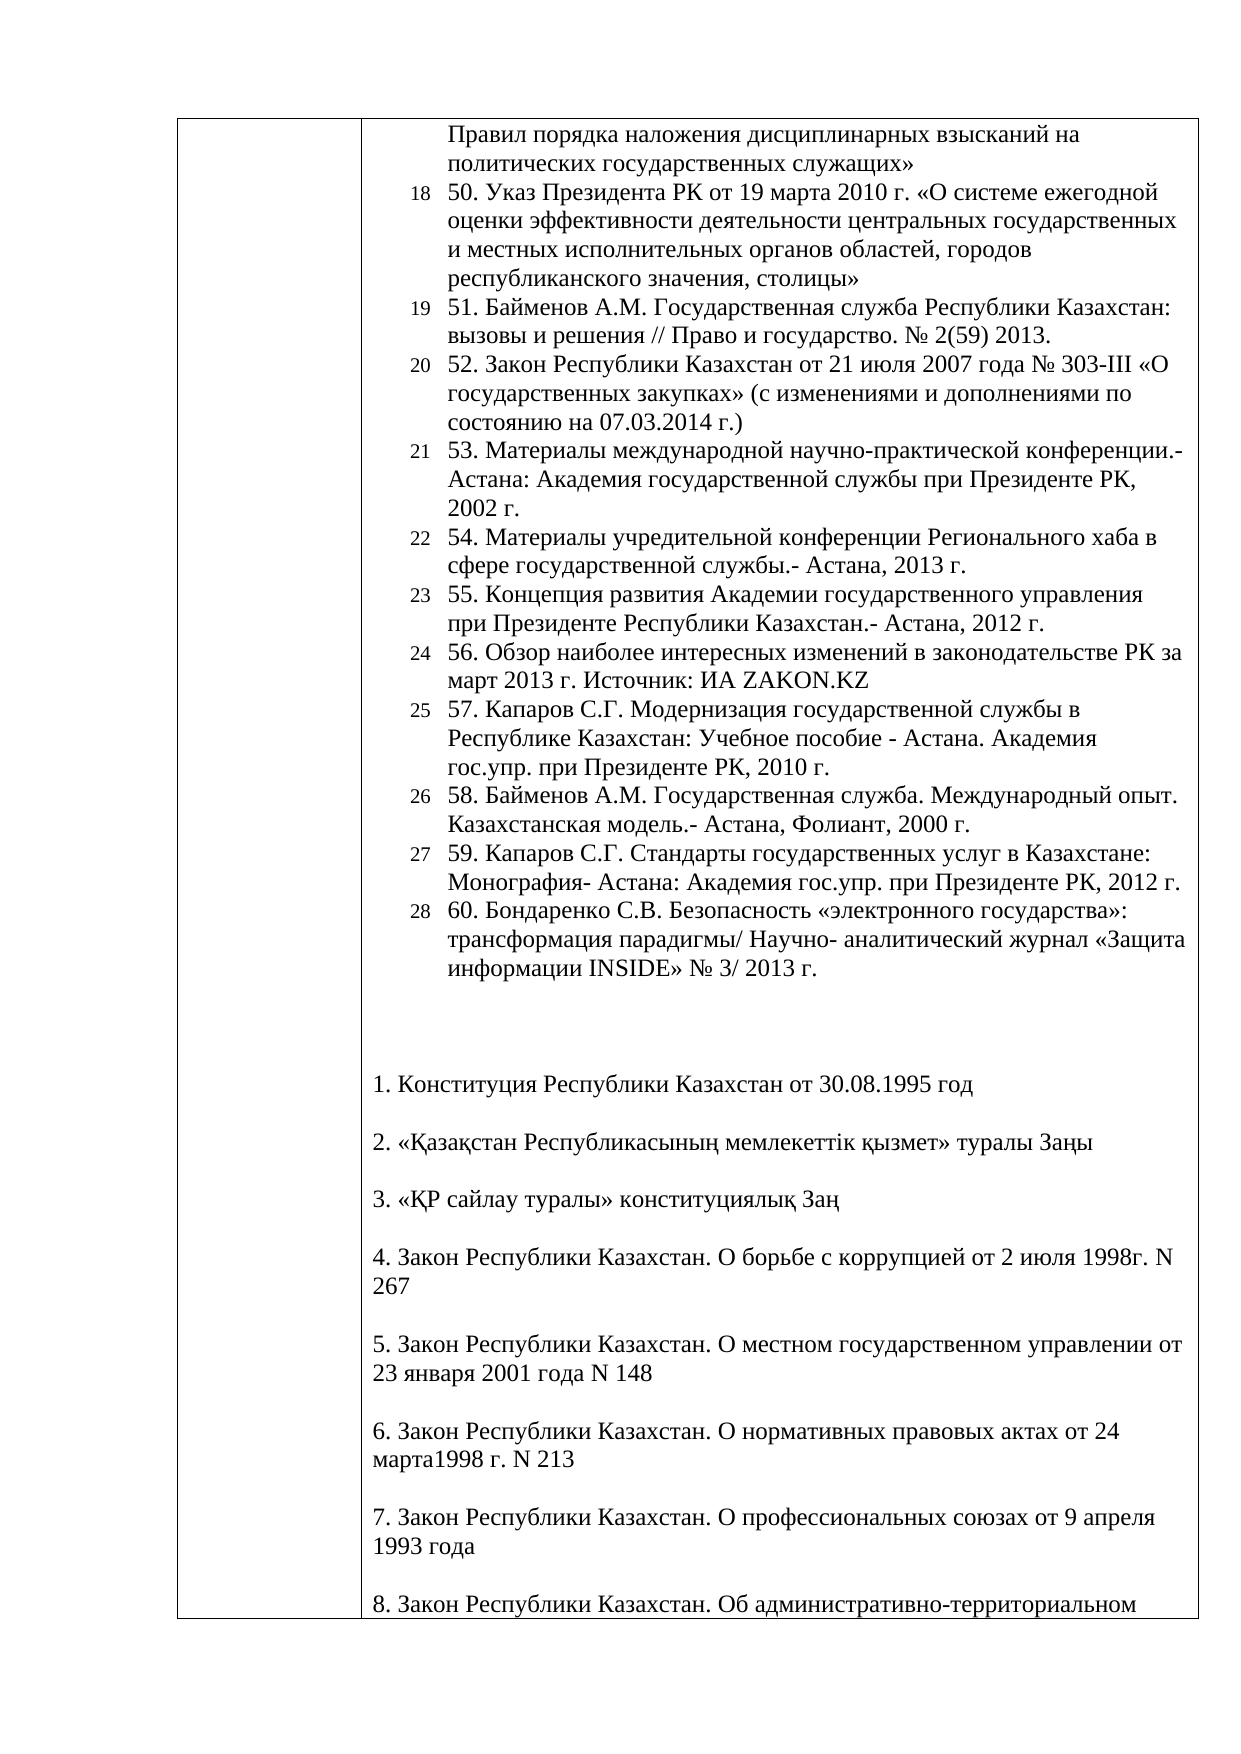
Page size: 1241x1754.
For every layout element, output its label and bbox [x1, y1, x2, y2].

table_cell [178, 119, 361, 1618]
table_cell [362, 119, 1198, 1618]
